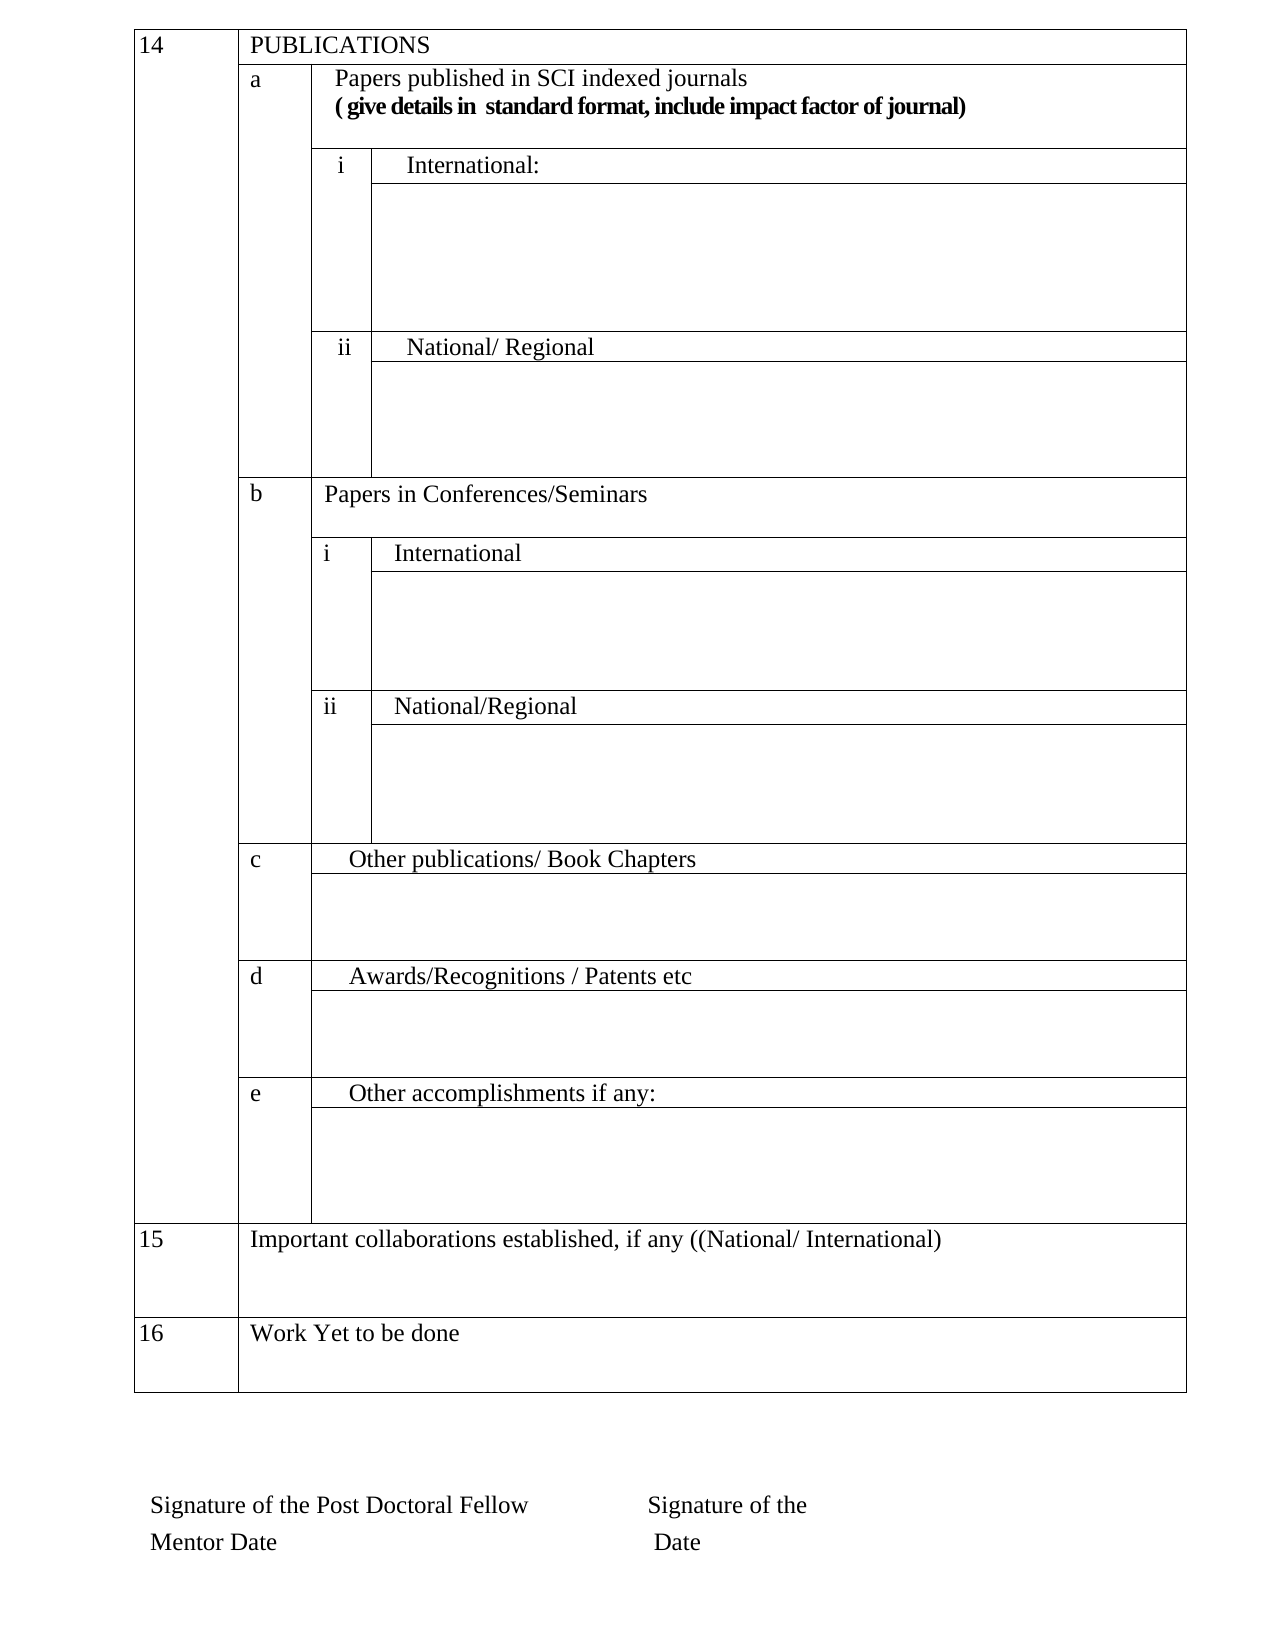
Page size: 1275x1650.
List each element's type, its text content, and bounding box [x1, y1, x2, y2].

table_cell c [239, 844, 311, 960]
table_cell i [312, 538, 371, 690]
table_cell a [239, 65, 311, 477]
table_cell Papers in Conferences/Seminars [312, 478, 1186, 537]
table_cell [372, 184, 1186, 331]
table_cell [372, 362, 1186, 477]
table_cell [312, 1108, 1186, 1223]
table_cell National/ Regional [372, 332, 1186, 361]
table_cell [312, 874, 1186, 960]
table_cell National/Regional [372, 691, 1186, 724]
table_cell PUBLICATIONS [239, 30, 1186, 63]
table_cell [312, 991, 1186, 1077]
table_cell [372, 725, 1186, 843]
table_cell b [239, 478, 311, 843]
table_cell d [239, 961, 311, 1077]
table_cell Important collaborations established, if any ((National/ International) [239, 1224, 1186, 1317]
table_cell 15 [135, 1224, 238, 1317]
text Signature of the Post Doctoral Fellow Signature of the Mentor Date Date [150, 1490, 886, 1555]
table_cell International: [372, 149, 1186, 183]
table_cell [372, 572, 1186, 690]
table_cell International [372, 538, 1186, 571]
table_cell i i [312, 149, 371, 331]
table_cell Other publications/ Book Chapters [312, 844, 1186, 873]
table_cell e [239, 1078, 311, 1223]
table_cell ii [312, 332, 371, 477]
table_cell Papers published in SCI indexed journals ( give details in standard format, include impact factor of journal) [312, 65, 1186, 148]
table_cell ii [312, 691, 371, 843]
table_cell 16 [135, 1318, 238, 1392]
table_cell Other accomplishments if any: [312, 1078, 1186, 1107]
table_cell Work Yet to be done [239, 1318, 1186, 1392]
table_cell Awards/Recognitions / Patents etc [312, 961, 1186, 990]
table_cell 14 [135, 30, 238, 1223]
